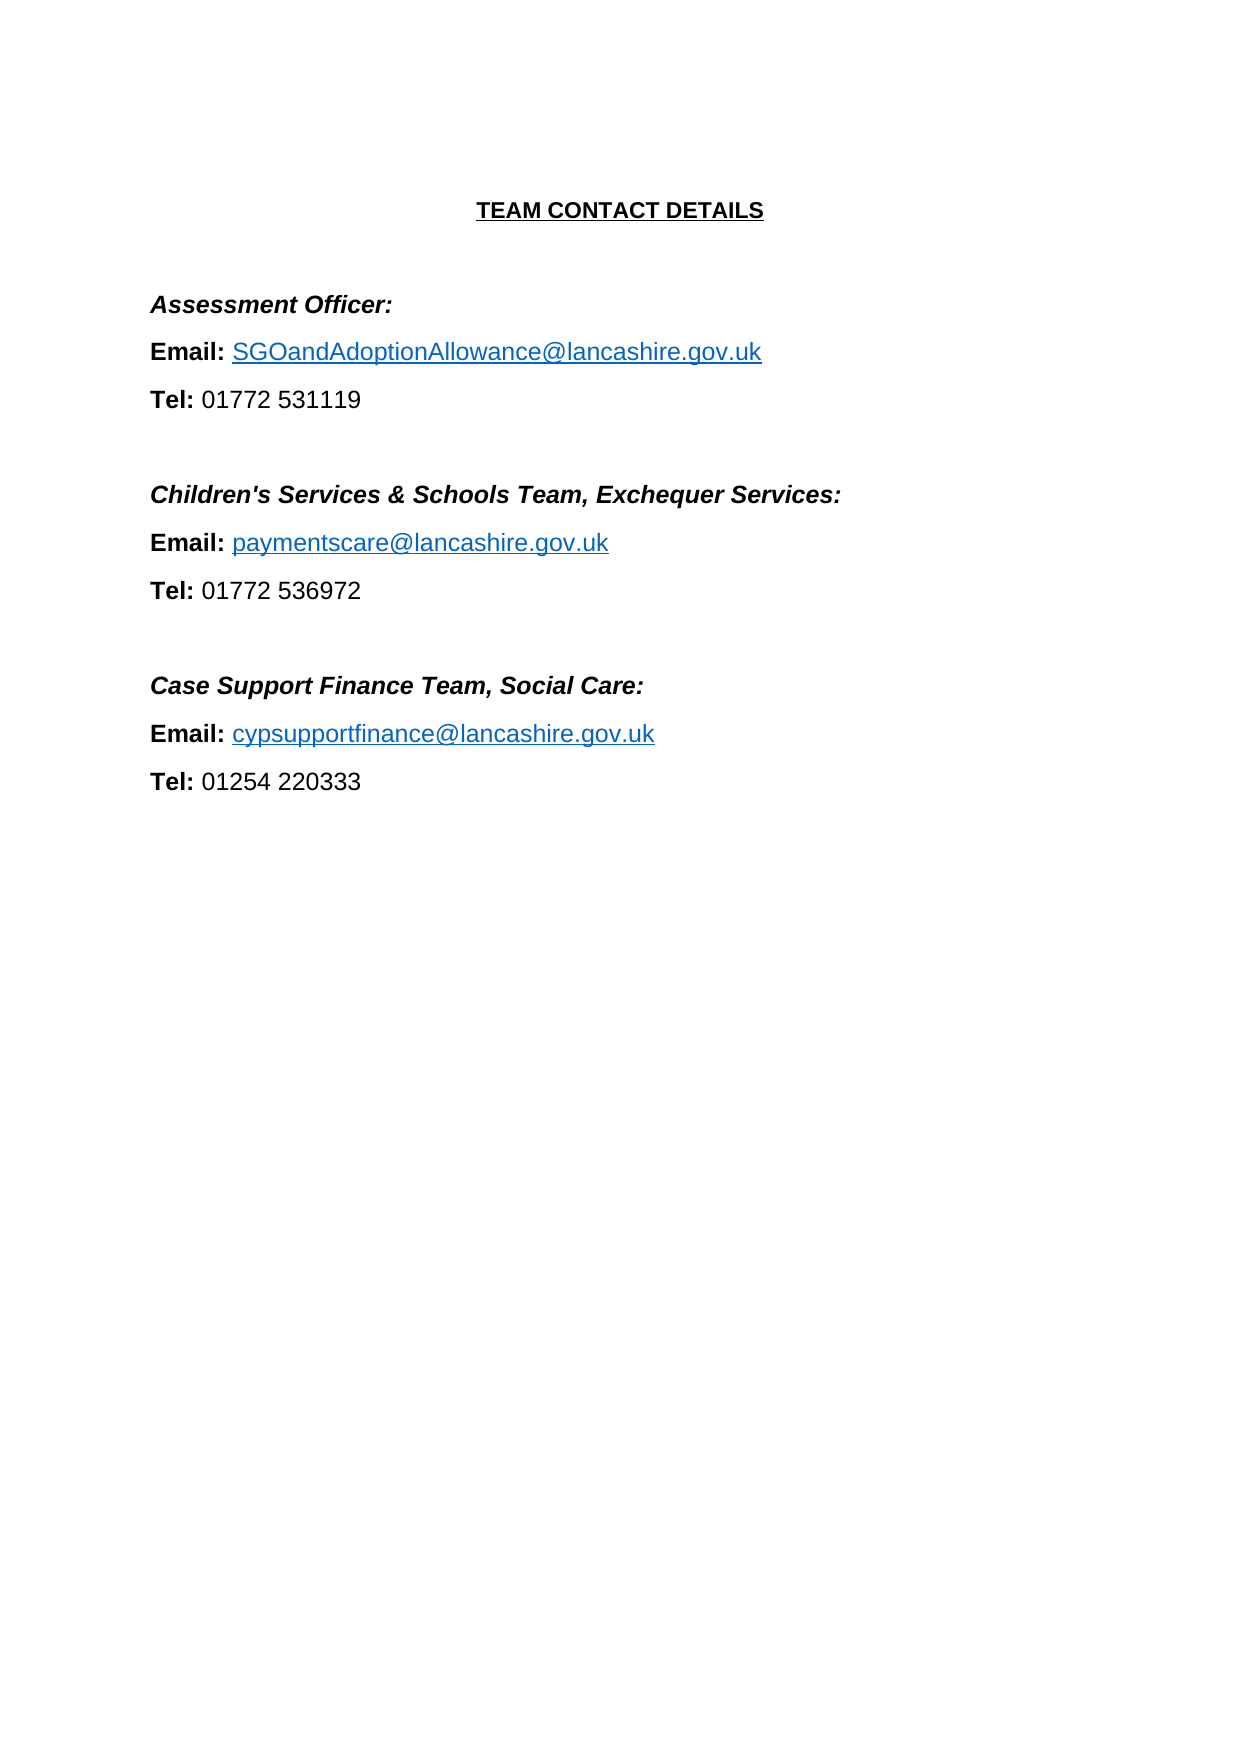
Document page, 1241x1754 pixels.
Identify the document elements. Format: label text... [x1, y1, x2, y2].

text Assessment Officer: [150, 290, 1090, 318]
text Case Support Finance Team, Social Care: [150, 671, 1090, 700]
text Tel: 01254 220333 [150, 767, 1090, 796]
text Email: paymentscare@lancashire.gov.uk [150, 528, 1090, 557]
text Tel: 01772 531119 [150, 385, 1090, 414]
text Tel: 01772 536972 [150, 576, 1090, 605]
text TEAM CONTACT DETAILS [150, 197, 1090, 223]
text Email: cypsupportfinance@lancashire.gov.uk [150, 719, 1090, 748]
text Email: SGOandAdoptionAllowance@lancashire.gov.uk [150, 337, 1090, 366]
text Children's Services & Schools Team, Exchequer Services: [150, 481, 1090, 509]
